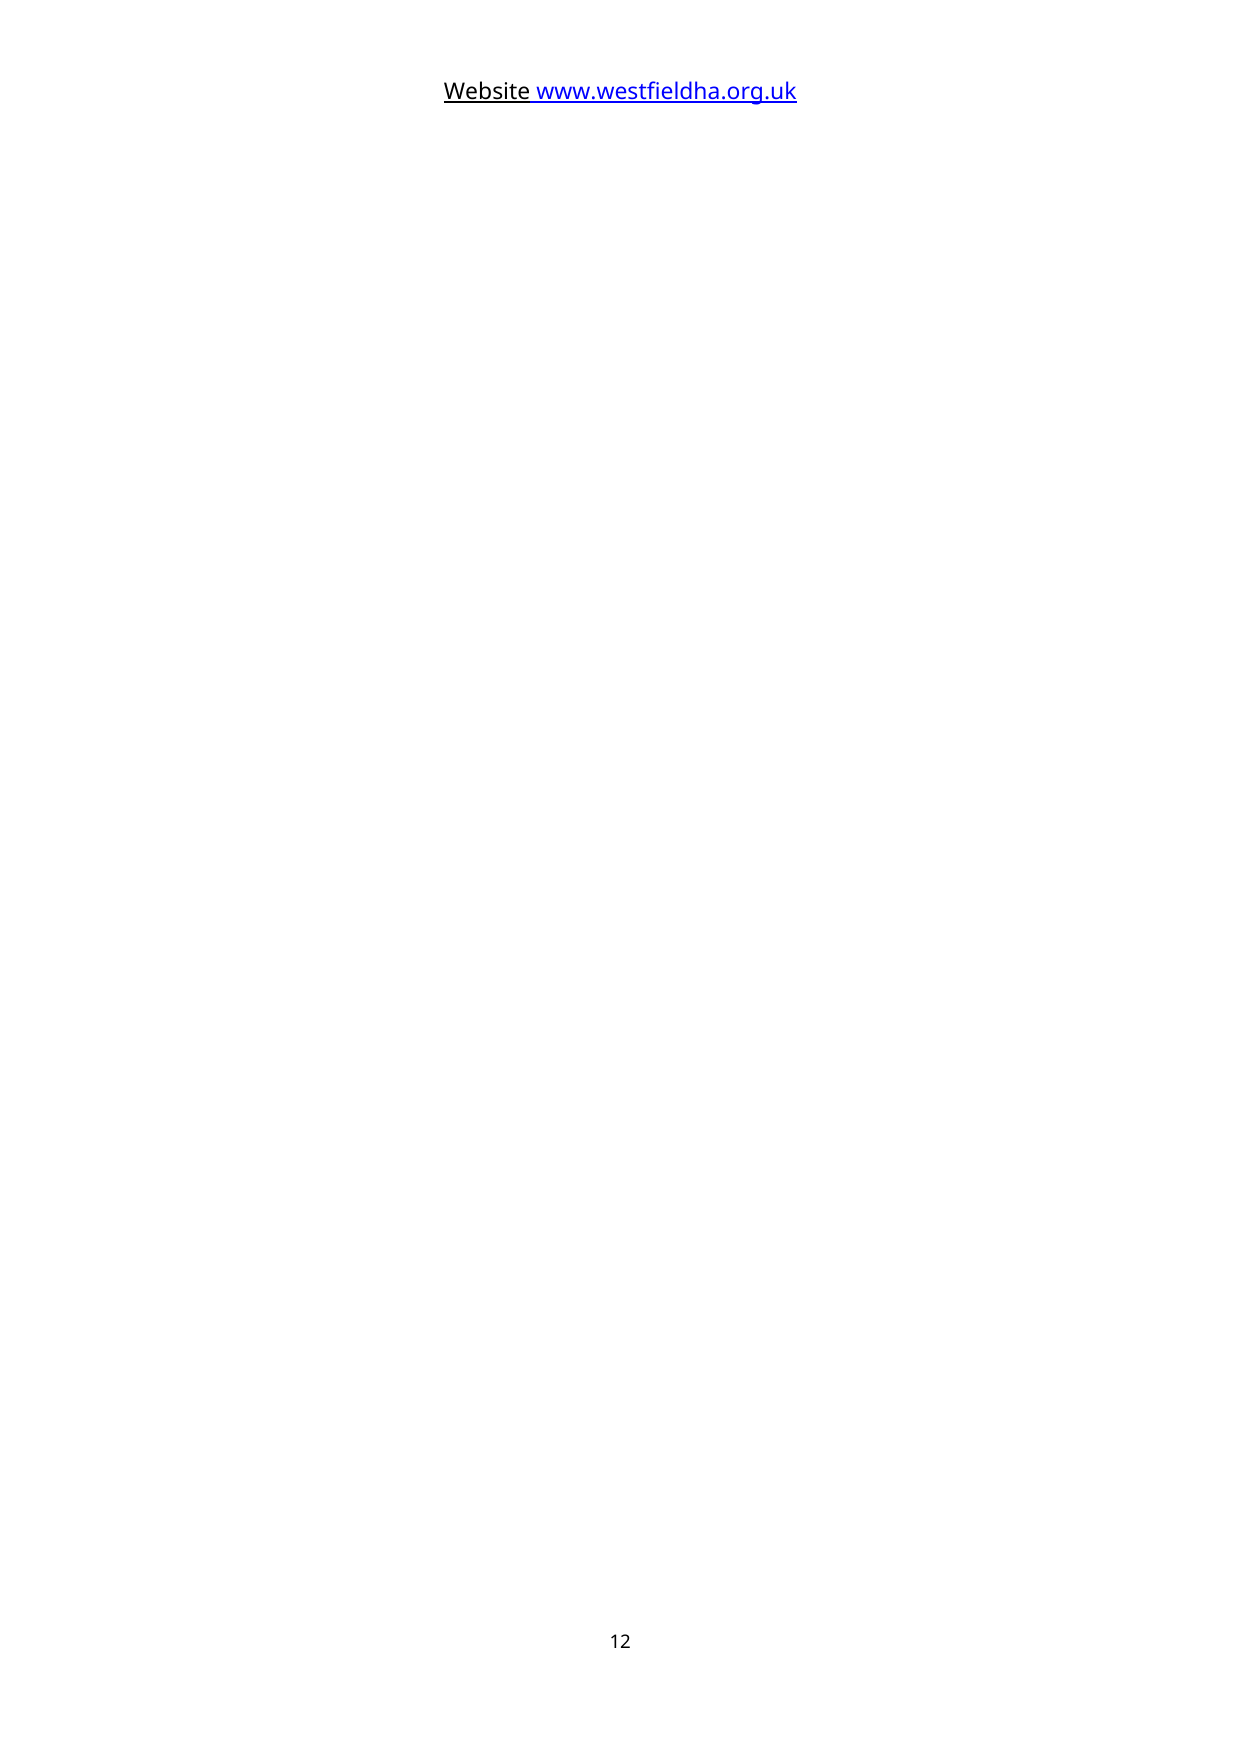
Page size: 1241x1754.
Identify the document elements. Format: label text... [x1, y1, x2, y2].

text Website www.westfieldha.org.uk [75, 75, 1165, 106]
